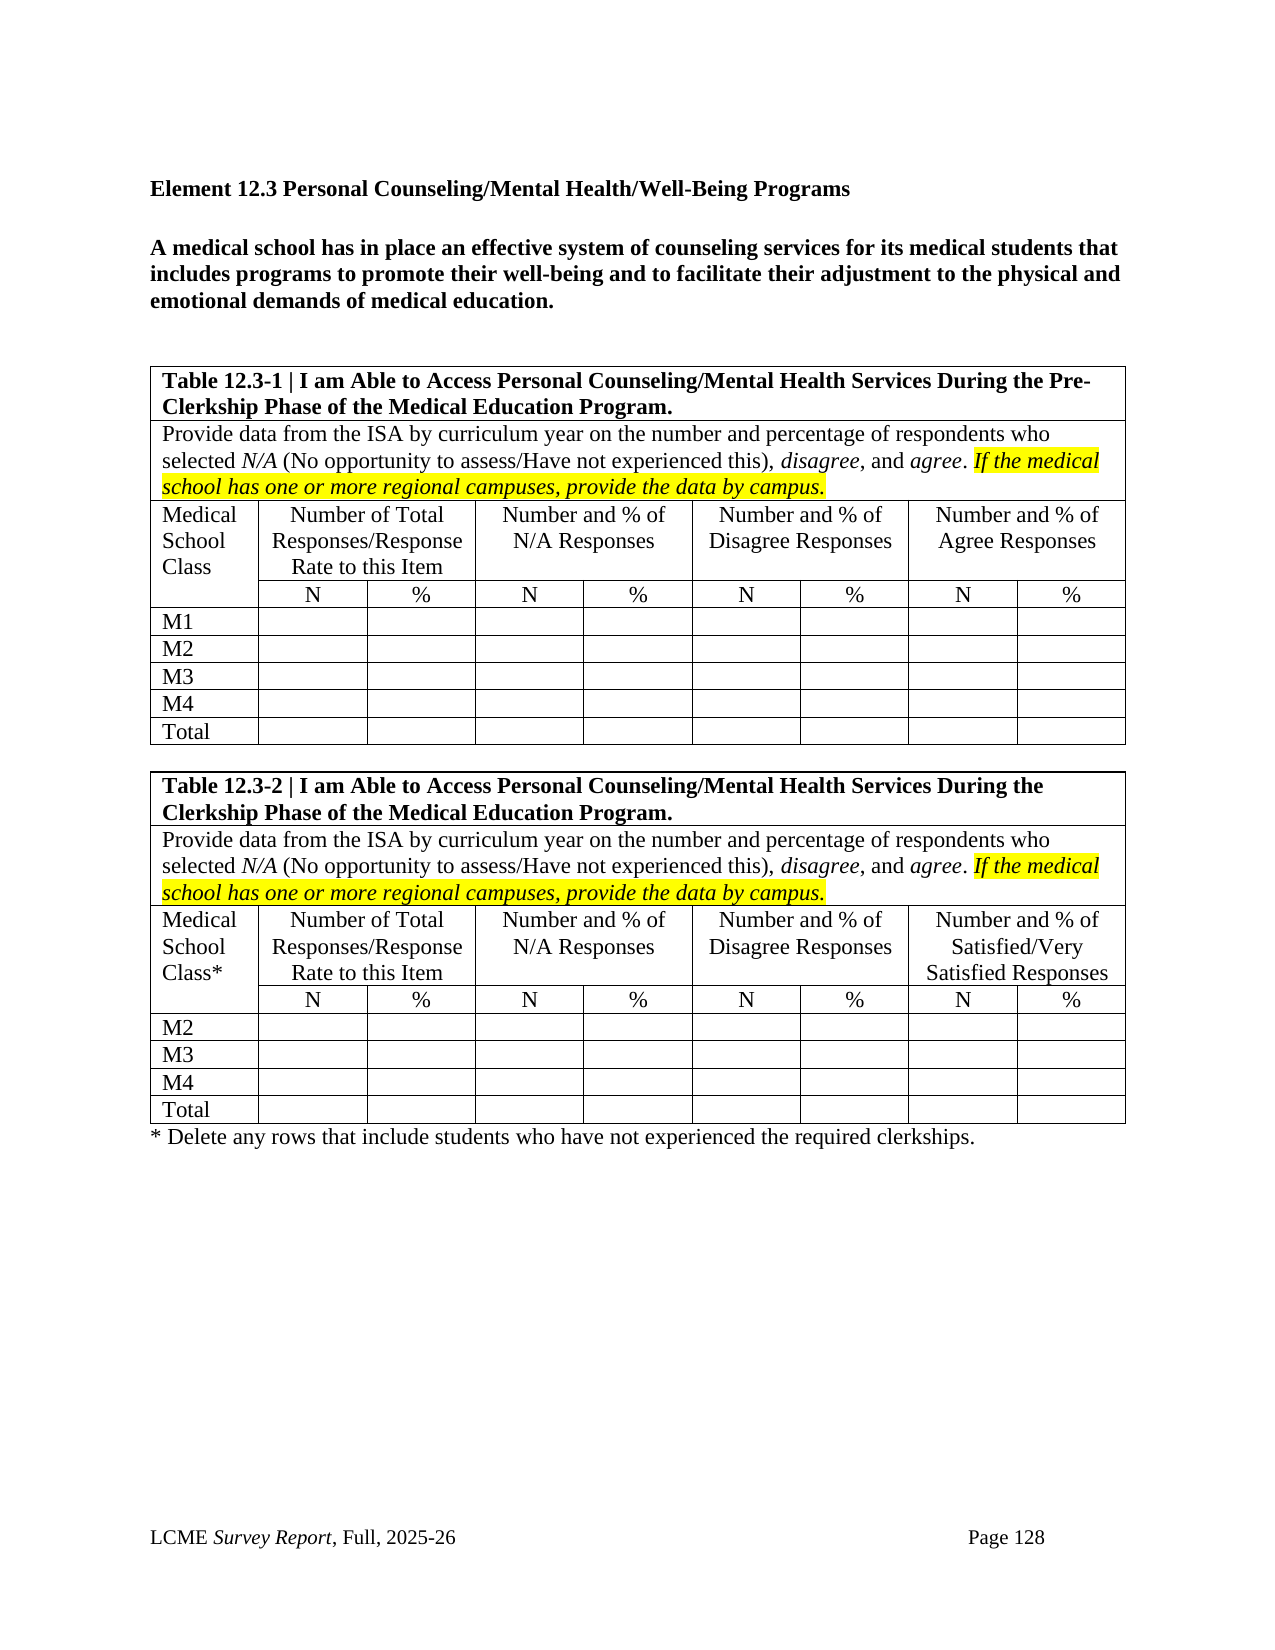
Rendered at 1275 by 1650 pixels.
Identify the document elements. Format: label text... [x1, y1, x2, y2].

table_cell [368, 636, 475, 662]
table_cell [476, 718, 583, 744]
subtitle Element 12.3 Personal Counseling/Mental Health/Well-Being Programs [150, 175, 1125, 201]
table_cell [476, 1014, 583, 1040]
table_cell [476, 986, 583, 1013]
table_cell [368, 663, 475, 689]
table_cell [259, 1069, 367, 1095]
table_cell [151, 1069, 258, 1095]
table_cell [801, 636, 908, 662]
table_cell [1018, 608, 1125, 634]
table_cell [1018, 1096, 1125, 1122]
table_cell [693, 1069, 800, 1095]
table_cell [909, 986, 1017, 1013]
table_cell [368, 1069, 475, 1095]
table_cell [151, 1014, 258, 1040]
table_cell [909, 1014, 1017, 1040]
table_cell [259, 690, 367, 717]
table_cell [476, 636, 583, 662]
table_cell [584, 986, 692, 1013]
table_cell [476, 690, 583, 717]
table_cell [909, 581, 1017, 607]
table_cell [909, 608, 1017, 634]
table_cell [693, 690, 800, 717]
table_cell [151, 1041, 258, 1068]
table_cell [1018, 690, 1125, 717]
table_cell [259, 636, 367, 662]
text A medical school has in place an effective system of counseling services for its medical students that includes programs to promote their well-being and to facilitate their adjustment to the physical and emotional demands of medical education. [150, 234, 1125, 313]
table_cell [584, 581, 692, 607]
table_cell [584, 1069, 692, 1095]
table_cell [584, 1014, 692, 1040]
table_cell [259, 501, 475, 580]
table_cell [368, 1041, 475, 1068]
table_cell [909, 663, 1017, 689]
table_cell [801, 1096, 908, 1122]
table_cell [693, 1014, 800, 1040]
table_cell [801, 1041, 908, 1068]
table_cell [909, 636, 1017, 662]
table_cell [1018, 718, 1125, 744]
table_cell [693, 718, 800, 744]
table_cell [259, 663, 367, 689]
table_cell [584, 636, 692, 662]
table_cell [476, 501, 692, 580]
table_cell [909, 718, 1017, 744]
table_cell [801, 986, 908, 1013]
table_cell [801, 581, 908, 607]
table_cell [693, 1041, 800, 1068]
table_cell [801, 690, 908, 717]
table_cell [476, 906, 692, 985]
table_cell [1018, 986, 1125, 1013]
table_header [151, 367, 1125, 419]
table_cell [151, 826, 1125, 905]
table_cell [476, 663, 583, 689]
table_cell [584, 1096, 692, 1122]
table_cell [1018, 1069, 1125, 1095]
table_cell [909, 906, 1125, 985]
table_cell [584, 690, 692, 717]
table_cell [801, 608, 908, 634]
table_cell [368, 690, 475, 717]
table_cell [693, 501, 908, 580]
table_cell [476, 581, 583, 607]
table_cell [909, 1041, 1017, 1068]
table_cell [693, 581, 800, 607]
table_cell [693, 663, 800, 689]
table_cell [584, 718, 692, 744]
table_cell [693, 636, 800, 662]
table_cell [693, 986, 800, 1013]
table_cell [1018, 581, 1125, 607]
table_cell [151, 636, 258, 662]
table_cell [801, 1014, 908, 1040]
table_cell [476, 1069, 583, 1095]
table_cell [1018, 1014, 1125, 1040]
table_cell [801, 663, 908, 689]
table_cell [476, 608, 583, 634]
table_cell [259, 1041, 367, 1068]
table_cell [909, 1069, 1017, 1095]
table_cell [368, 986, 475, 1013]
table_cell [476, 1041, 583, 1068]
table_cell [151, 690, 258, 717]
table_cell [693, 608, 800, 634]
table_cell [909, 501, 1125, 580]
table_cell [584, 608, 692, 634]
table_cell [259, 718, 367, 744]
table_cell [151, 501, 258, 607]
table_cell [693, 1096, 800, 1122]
text * Delete any rows that include students who have not experienced the required clerkships. [150, 1124, 1125, 1150]
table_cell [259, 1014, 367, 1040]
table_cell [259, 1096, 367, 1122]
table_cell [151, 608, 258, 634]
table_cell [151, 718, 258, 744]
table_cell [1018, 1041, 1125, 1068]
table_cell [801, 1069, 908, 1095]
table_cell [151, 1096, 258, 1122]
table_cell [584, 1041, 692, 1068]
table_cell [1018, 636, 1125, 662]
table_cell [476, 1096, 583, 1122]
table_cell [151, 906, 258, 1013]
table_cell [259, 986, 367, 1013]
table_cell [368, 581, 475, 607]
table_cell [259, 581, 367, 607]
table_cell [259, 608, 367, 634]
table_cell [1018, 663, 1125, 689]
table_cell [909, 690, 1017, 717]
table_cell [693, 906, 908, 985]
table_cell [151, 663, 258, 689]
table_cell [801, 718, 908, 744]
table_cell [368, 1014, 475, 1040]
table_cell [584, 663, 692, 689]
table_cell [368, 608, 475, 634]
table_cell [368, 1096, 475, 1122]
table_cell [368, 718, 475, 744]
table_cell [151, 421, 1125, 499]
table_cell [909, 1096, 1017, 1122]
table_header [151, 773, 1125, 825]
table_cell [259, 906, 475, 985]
